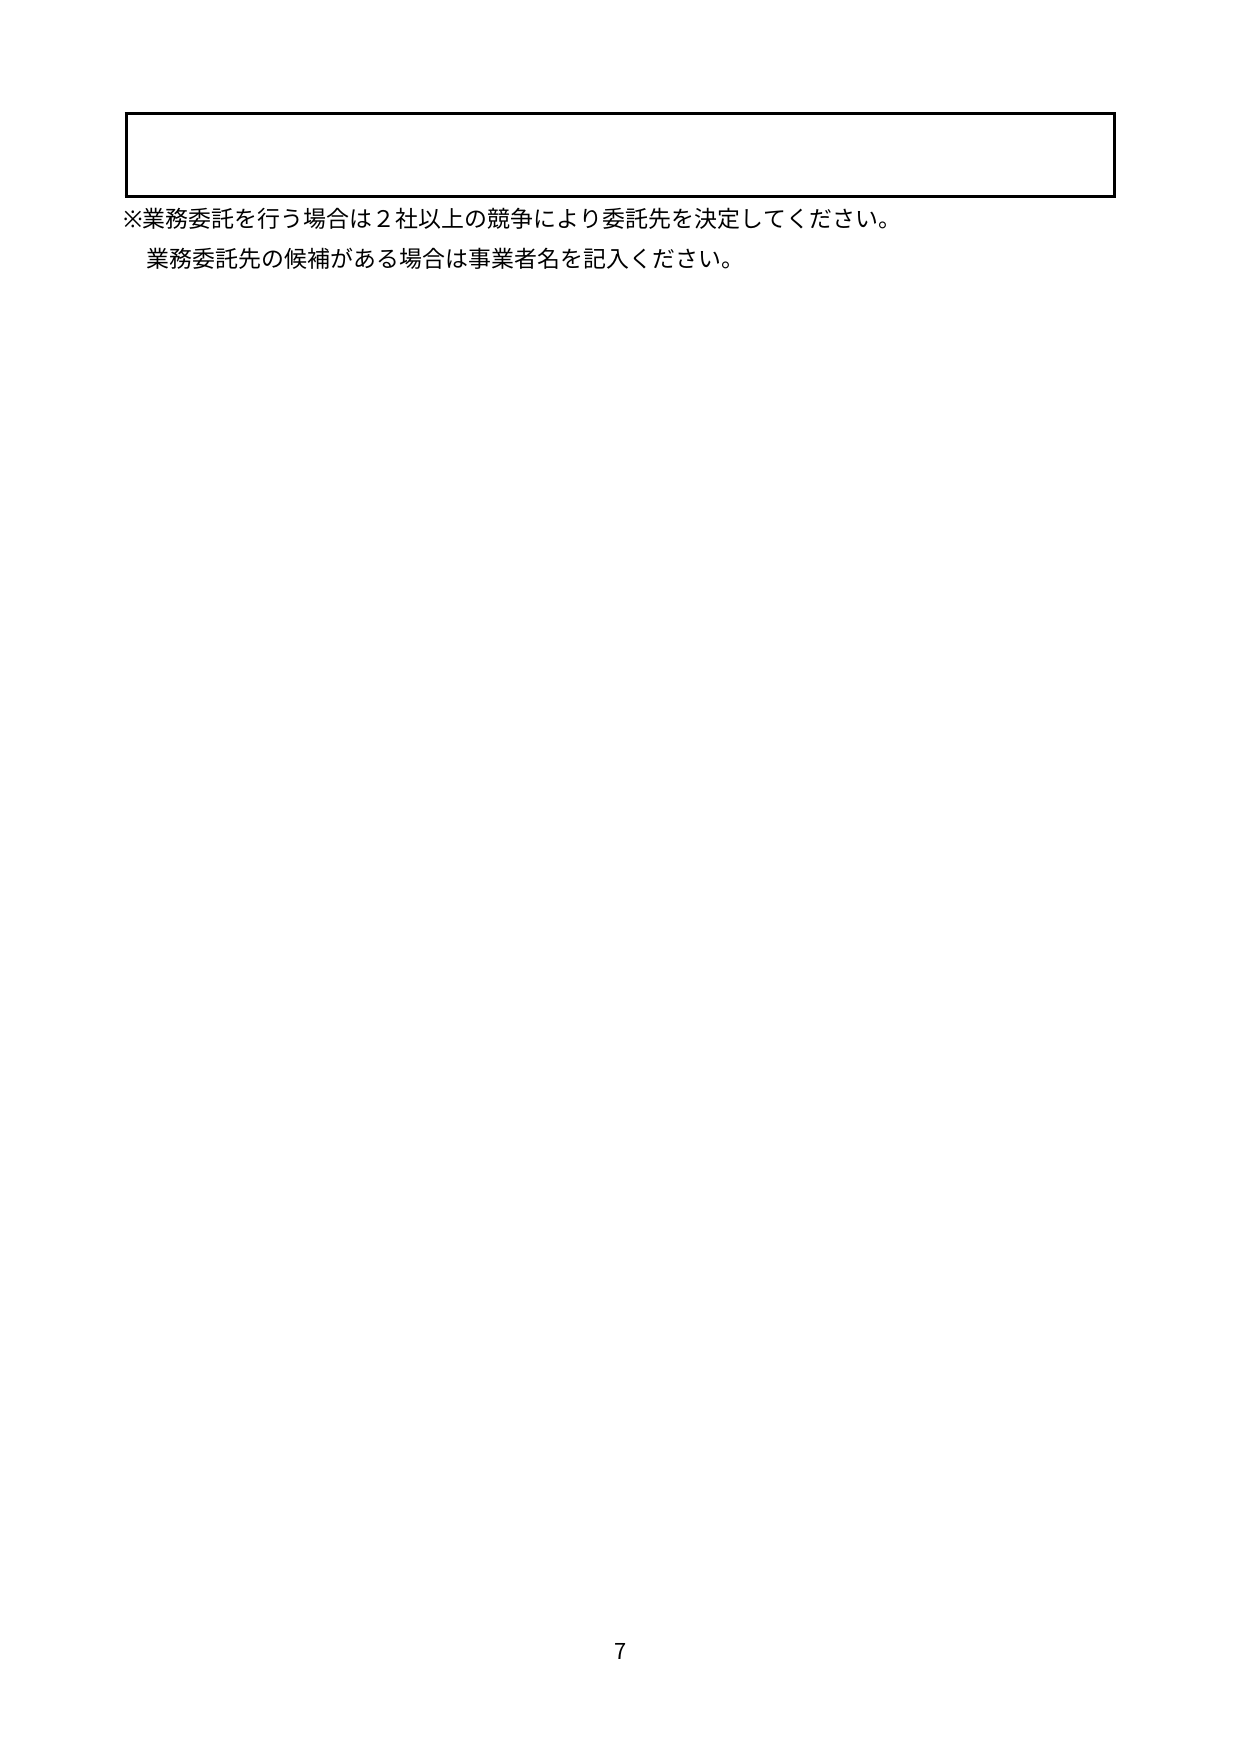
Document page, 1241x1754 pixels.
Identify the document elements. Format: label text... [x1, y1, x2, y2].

table_header [128, 115, 1113, 195]
text ※業務委託を行う場合は２社以上の競争により委託先を決定してください。 [89, 198, 1152, 238]
text 業務委託先の候補がある場合は事業者名を記入ください。 [89, 238, 1152, 278]
